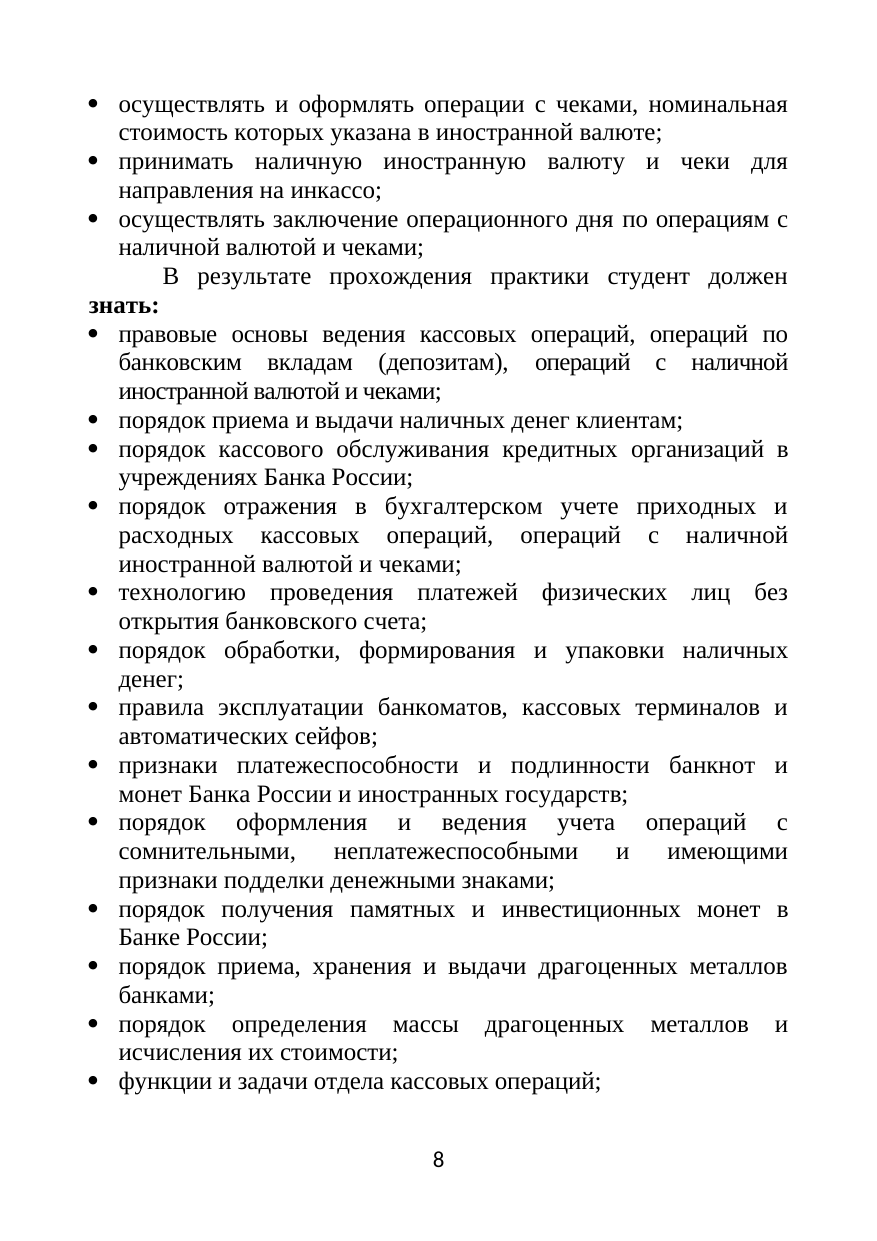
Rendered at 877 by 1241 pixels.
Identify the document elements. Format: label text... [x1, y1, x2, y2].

list порядок отражения в бухгалтерском учете приходных и расходных кассовых операций, операций с наличной иностранной валютой и чеками; [89, 491, 788, 577]
text В результате прохождения практики студент должен знать: [89, 261, 788, 319]
list осуществлять и оформлять операции с чеками, номинальная стоимость которых указана в иностранной валюте; [89, 89, 788, 146]
list порядок оформления и ведения учета операций с сомнительными, неплатежеспособными и имеющими признаки подделки денежными знаками; [89, 807, 788, 894]
list порядок получения памятных и инвестиционных монет в Банке России; [89, 894, 788, 951]
list осуществлять заключение операционного дня по операциям с наличной валютой и чеками; [89, 204, 788, 261]
list принимать наличную иностранную валюту и чеки для направления на инкассо; [89, 146, 788, 204]
list порядок кассового обслуживания кредитных организаций в учреждениях Банка России; [89, 434, 788, 491]
list правила эксплуатации банкоматов, кассовых терминалов и автоматических сейфов; [89, 692, 788, 750]
list признаки платежеспособности и подлинности банкнот и монет Банка России и иностранных государств; [89, 750, 788, 807]
list технологию проведения платежей физических лиц без открытия банковского счета; [89, 577, 788, 635]
list функции и задачи отдела кассовых операций; [89, 1066, 788, 1095]
list порядок приема и выдачи наличных денег клиентам; [89, 405, 788, 434]
list порядок определения массы драгоценных металлов и исчисления их стоимости; [89, 1009, 788, 1066]
list порядок приема, хранения и выдачи драгоценных металлов банками; [89, 951, 788, 1009]
list правовые основы ведения кассовых операций, операций по банковским вкладам (депозитам), операций с наличной иностранной валютой и чеками; [89, 319, 788, 405]
list порядок обработки, формирования и упаковки наличных денег; [89, 635, 788, 692]
